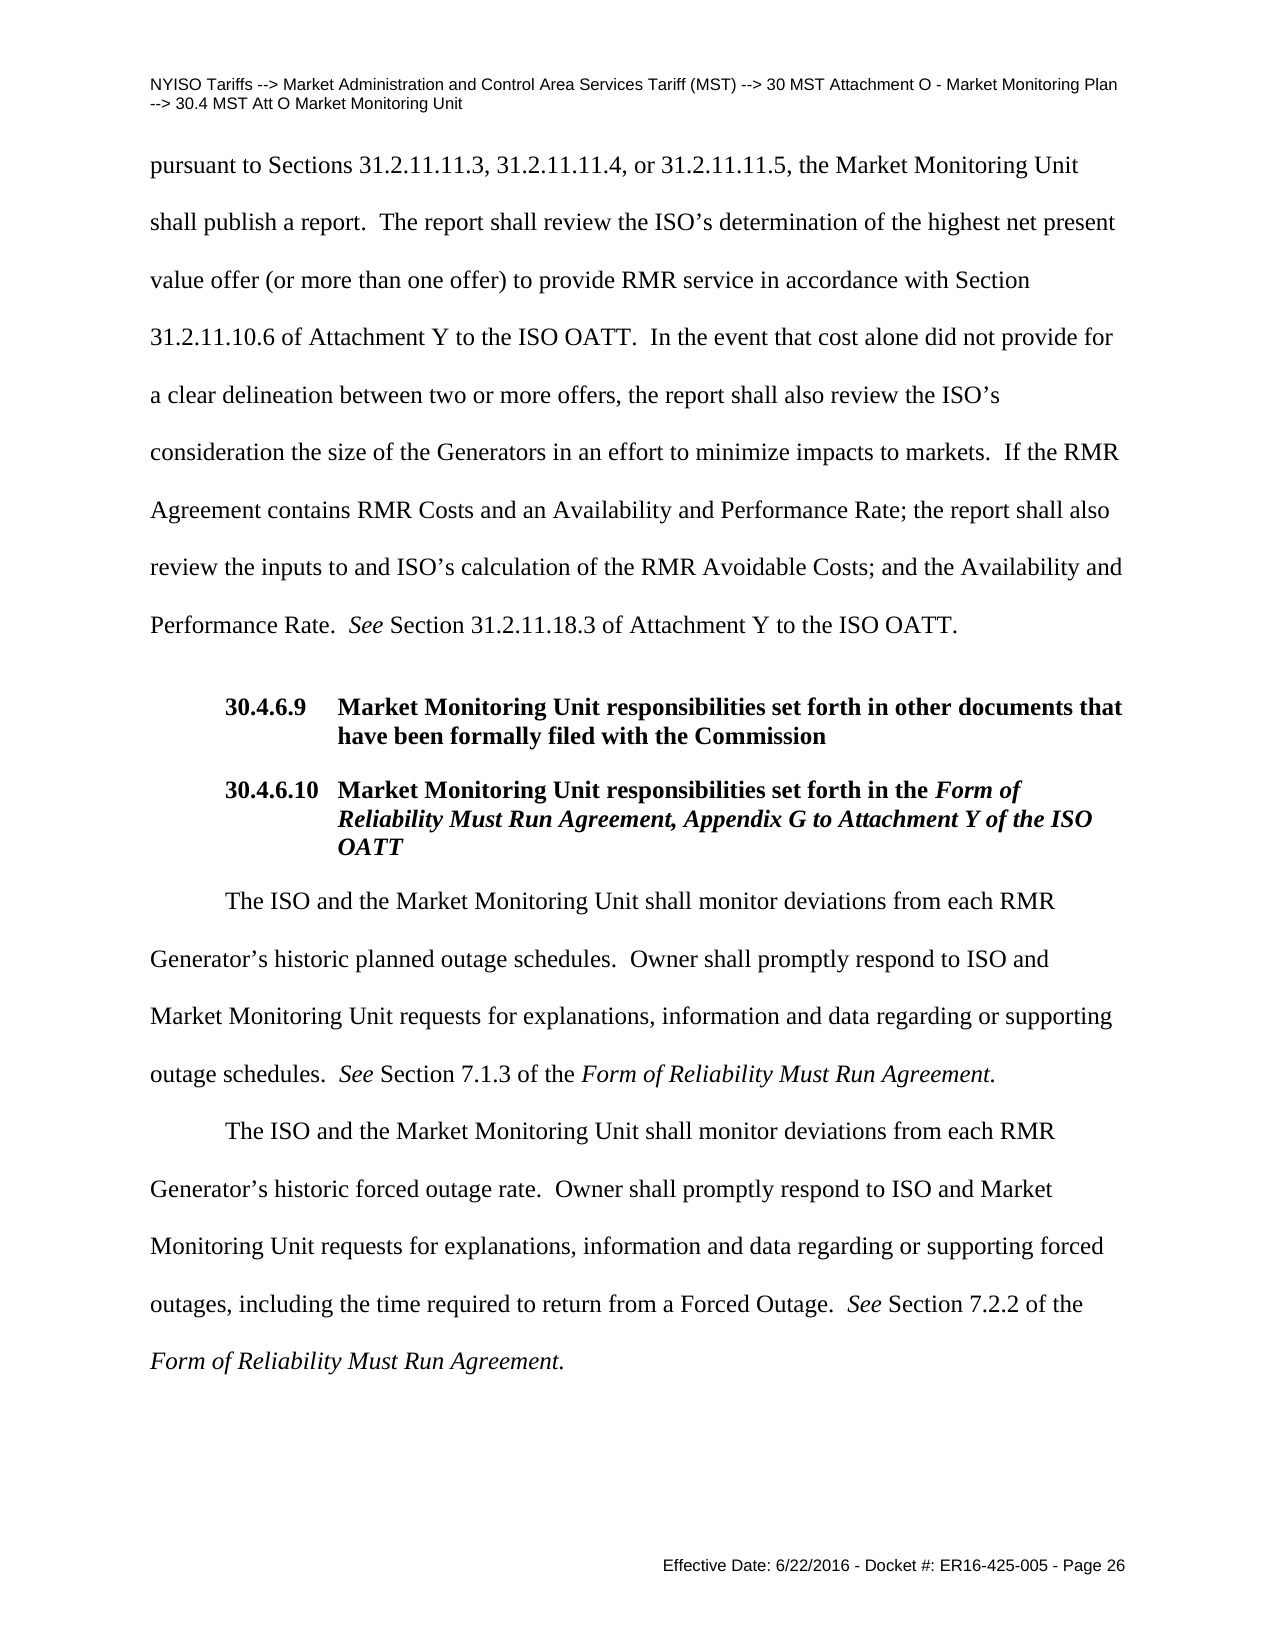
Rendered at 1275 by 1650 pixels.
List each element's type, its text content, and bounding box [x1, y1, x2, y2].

subtitle 30.4.6.10 Market Monitoring Unit responsibilities set forth in the Form of Reliability Must Run Agreement, Appendix G to Attachment Y of the ISO OATT [225, 775, 1125, 861]
text The ISO and the Market Monitoring Unit shall monitor deviations from each RMR Generator’s historic forced outage rate. Owner shall promptly respond to ISO and Market Monitoring Unit requests for explanations, information and data regarding or supporting forced outages, including the time required to return from a Forced Outage. See Section 7.2.2 of the Form of Reliability Must Run Agreement. [150, 1116, 1125, 1375]
text The ISO and the Market Monitoring Unit shall monitor deviations from each RMR Generator’s historic planned outage schedules. Owner shall promptly respond to ISO and Market Monitoring Unit requests for explanations, information and data regarding or supporting outage schedules. See Section 7.1.3 of the Form of Reliability Must Run Agreement. [150, 886, 1125, 1087]
subtitle 30.4.6.9 Market Monitoring Unit responsibilities set forth in other documents that have been formally filed with the Commission [225, 692, 1125, 750]
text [150, 150, 1125, 639]
